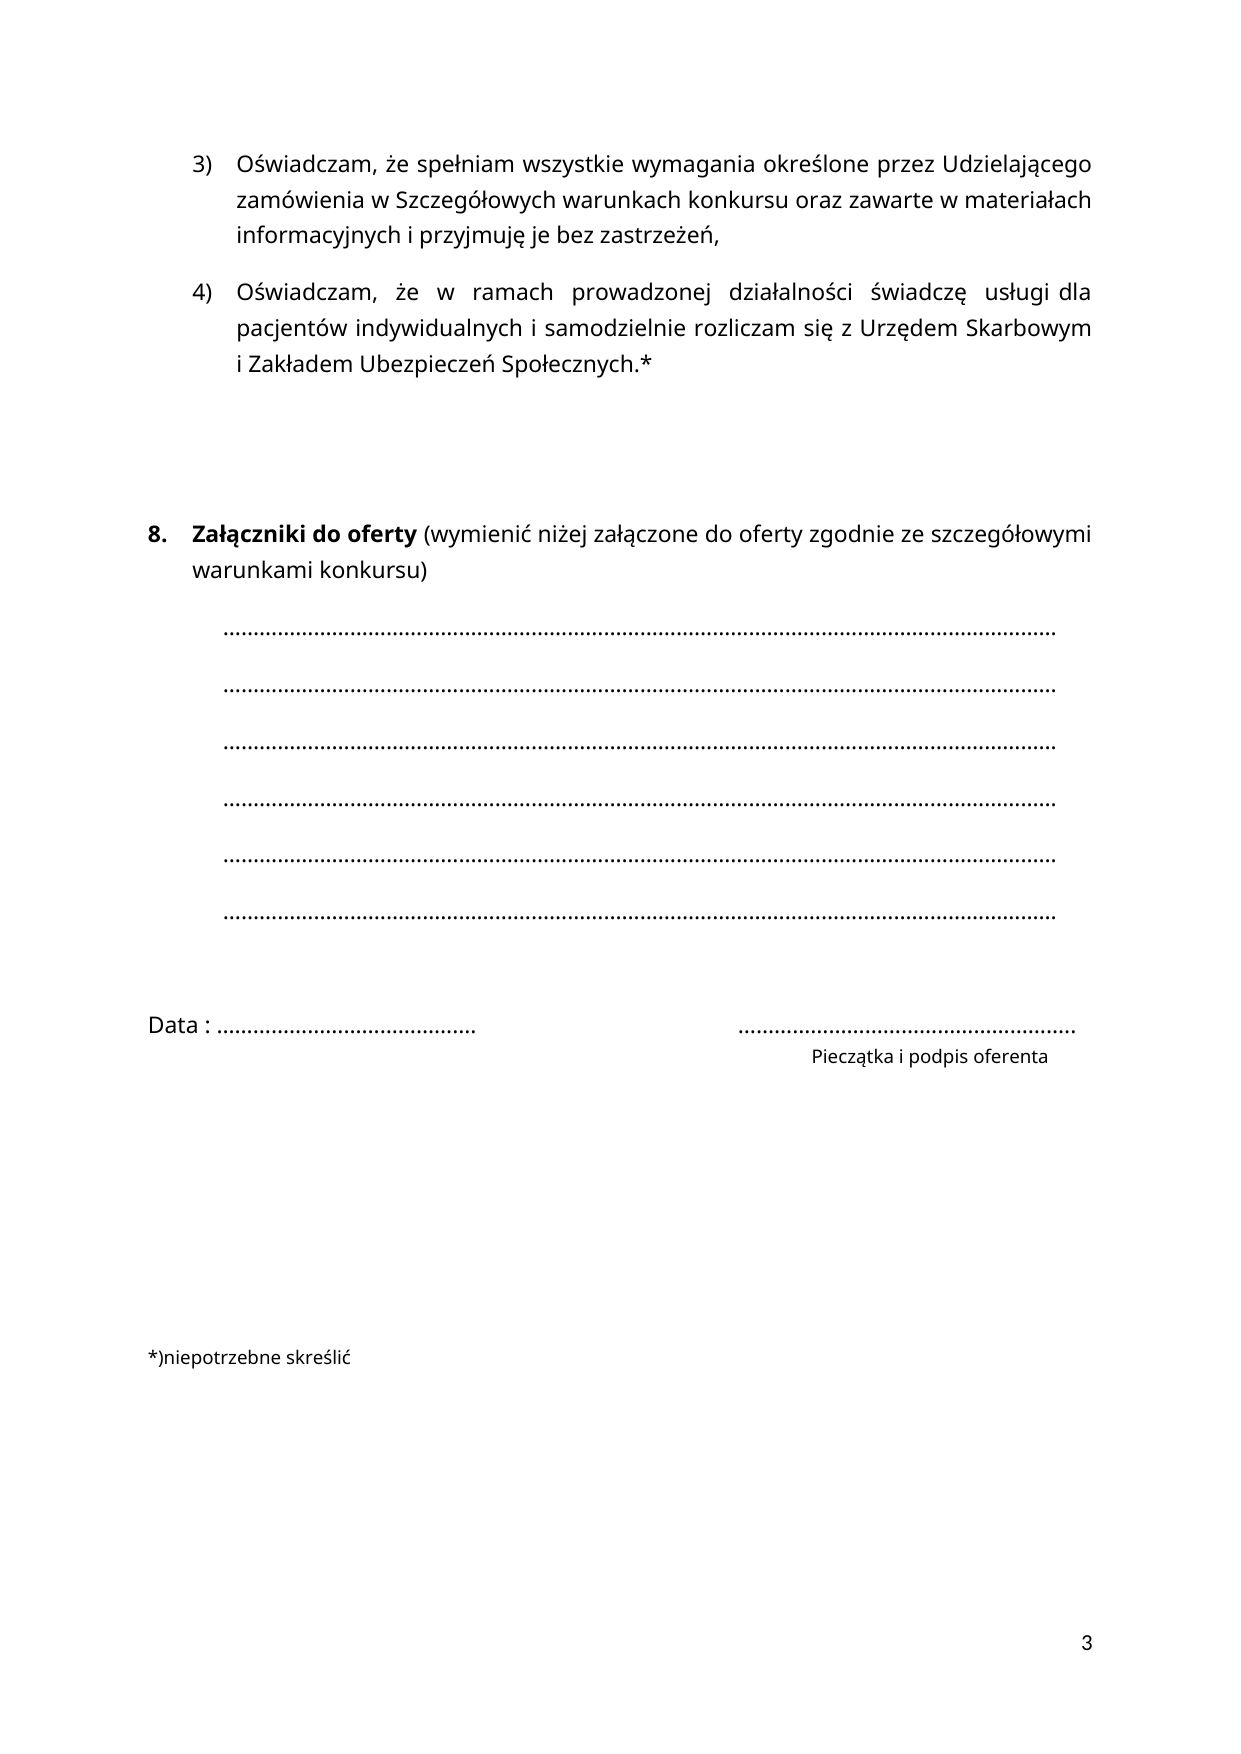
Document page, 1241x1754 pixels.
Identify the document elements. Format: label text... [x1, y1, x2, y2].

list ………………………………………………………………………………………………………………………… [223, 668, 1093, 699]
list Oświadczam, że spełniam wszystkie wymagania określone przez Udzielającego zamówienia w Szczegółowych warunkach konkursu oraz zawarte w materiałach informacyjnych i przyjmuję je bez zastrzeżeń, [192, 148, 1093, 251]
text Data : ……………………………………. ……………………………………………….. Pieczątka i podpis oferenta [148, 1008, 1093, 1069]
list ………………………………………………………………………………………………………………………… [223, 781, 1093, 813]
list ………………………………………………………………………………………………………………………… [223, 725, 1093, 756]
text *)niepotrzebne skreślić [148, 1344, 1093, 1370]
list Oświadczam, że w ramach prowadzonej działalności świadczę usługi dla pacjentów indywidualnych i samodzielnie rozliczam się z Urzędem Skarbowym i Zakładem Ubezpieczeń Społecznych.* [192, 276, 1093, 379]
list ………………………………………………………………………………………………………………………… [223, 838, 1093, 869]
list ………………………………………………………………………………………………………………………… [223, 895, 1093, 926]
list ………………………………………………………………………………………………………………………… [223, 611, 1093, 642]
list Załączniki do oferty (wymienić niżej załączone do oferty zgodnie ze szczegółowymi warunkami konkursu) [148, 518, 1093, 586]
